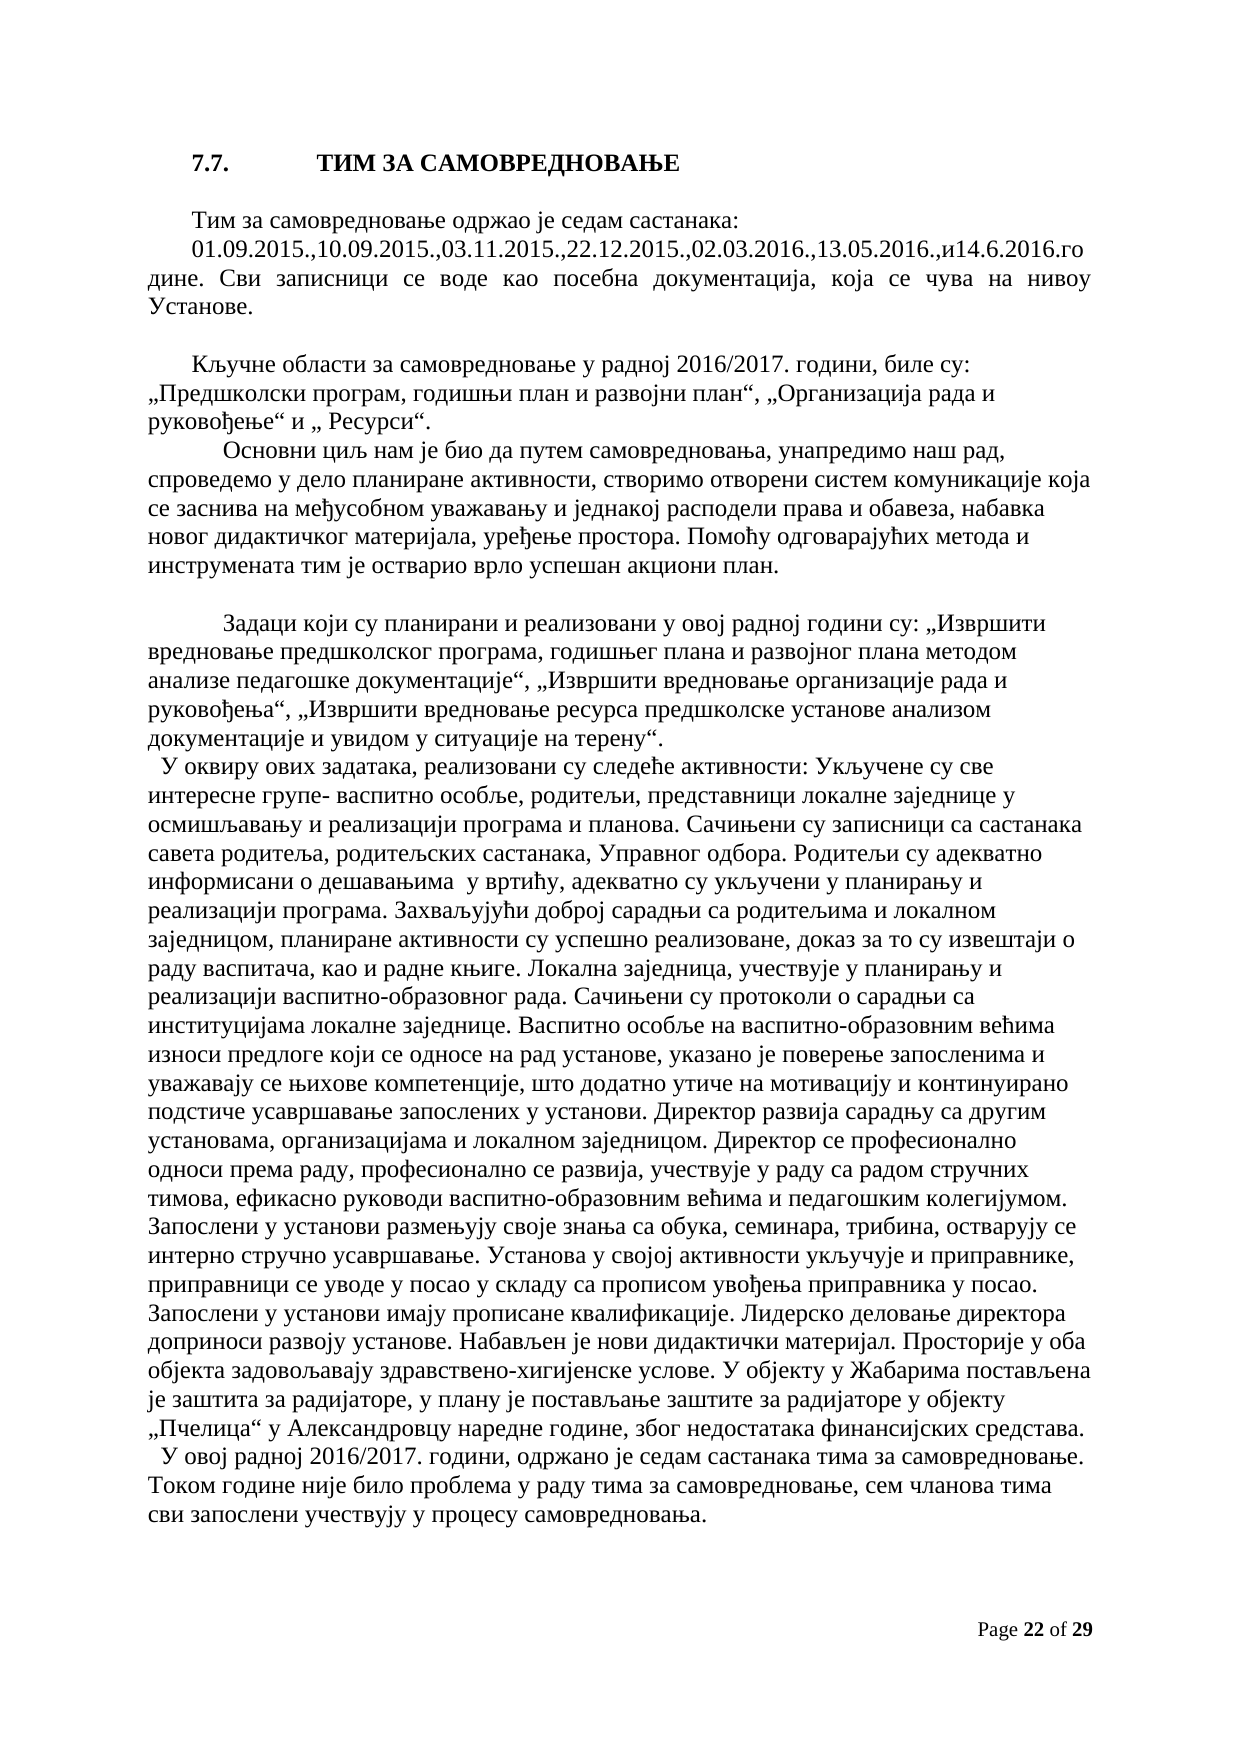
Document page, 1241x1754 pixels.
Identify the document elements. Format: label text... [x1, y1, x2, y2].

text Задаци који су планирани и реализовани у овој радној години су: „Извршити вредновање предшколског програма, годишњег плана и развојног плана методом анализе педагошке документације“, „Извршити вредновање организације рада и руковођења“, „Извршити вредновање ресурса предшколске установе анализом документације и увидом у ситуације на терену“. [148, 608, 1093, 751]
text У овој радној 2016/2017. години, одржано је седам састанака тима за самовредновање. Током године није било проблема у раду тима за самовредновање, сем чланова тима сви запослени учествују у процесу самовредновања. [148, 1441, 1093, 1528]
text У оквиру ових задатака, реализовани су следеће активности: Укључене су све интересне групе- васпитно особље, родитељи, представници локалне заједнице у осмишљавању и реализацији програма и планова. Сачињени су записници са састанака савета родитеља, родитељских састанака, Управног одбора. Родитељи су адекватно информисани о дешавањима у вртићу, адекватно су укључени у планирању и реализацији програма. Захваљујући доброј сарадњи са родитељима и локалном заједницом, планиране активности су успешно реализоване, доказ за то су извештаји о раду васпитача, као и радне књиге. Локална заједница, учествује у планирању и реализацији васпитно-образовног рада. Сачињени су протоколи о сарадњи са институцијама локалне заједнице. Васпитно особље на васпитно-образовним већима износи предлоге који се односе на рад установе, указано је поверење запосленима и уважавају се њихове компетенције, што додатно утиче на мотивацију и континуирано подстиче усавршавање запослених у установи. Директор развија сарадњу са другим установама, организацијама и локалном заједницом. Директор се професионално односи према раду, професионално се развија, учествује у раду са радом стручних тимова, ефикасно руководи васпитно-образовним већима и педагошким колегијумом. Запослени у установи размењују своје знања са обука, семинара, трибина, остварују се интерно стручно усавршавање. Установа у својој активности укључује и приправнике, приправници се уводе у посао у складу са прописом увођења приправника у посао. Запослени у установи имају прописане квалификације. Лидерско деловање директора доприноси развоју установе. Набављен је нови дидактички материјал. Просторије у оба објекта задовољавају здравствено-хигијенске услове. У објекту у Жабарима постављена је заштита за радијаторе, у плану је постављање заштите за радијаторе у објекту „Пчелица“ у Александровцу наредне године, због недостатака финансијских средстава. [148, 751, 1093, 1441]
text Кључне области за самовредновање у радној 2016/2017. години, биле су: „Предшколски програм, годишњи план и развојни план“, „Организација рада и руковођење“ и „ Ресурси“. [148, 349, 1093, 435]
text Тим за самовредновање одржао је седам састанака: [148, 205, 1093, 234]
text Основни циљ нам је био да путем самовредновања, унапредимо наш рад, спроведемо у дело планиране активности, створимо отворени систем комуникације која се заснива на међусобном уважавању и једнакој расподели права и обавеза, набавка новог дидактичког материјала, уређење простора. Помоћу одговарајућих метода и инструмената тим је остварио врло успешан акциони план. [148, 435, 1093, 579]
text 7.7. ТИМ ЗА САМОВРЕДНОВАЊЕ [191, 148, 1093, 176]
text 01.09.2015.,10.09.2015.,03.11.2015.,22.12.2015.,02.03.2016.,13.05.2016.,и14.6.2016.године. Сви записници се воде као посебна документација, која се чува на нивоу Установе. [148, 234, 1093, 320]
